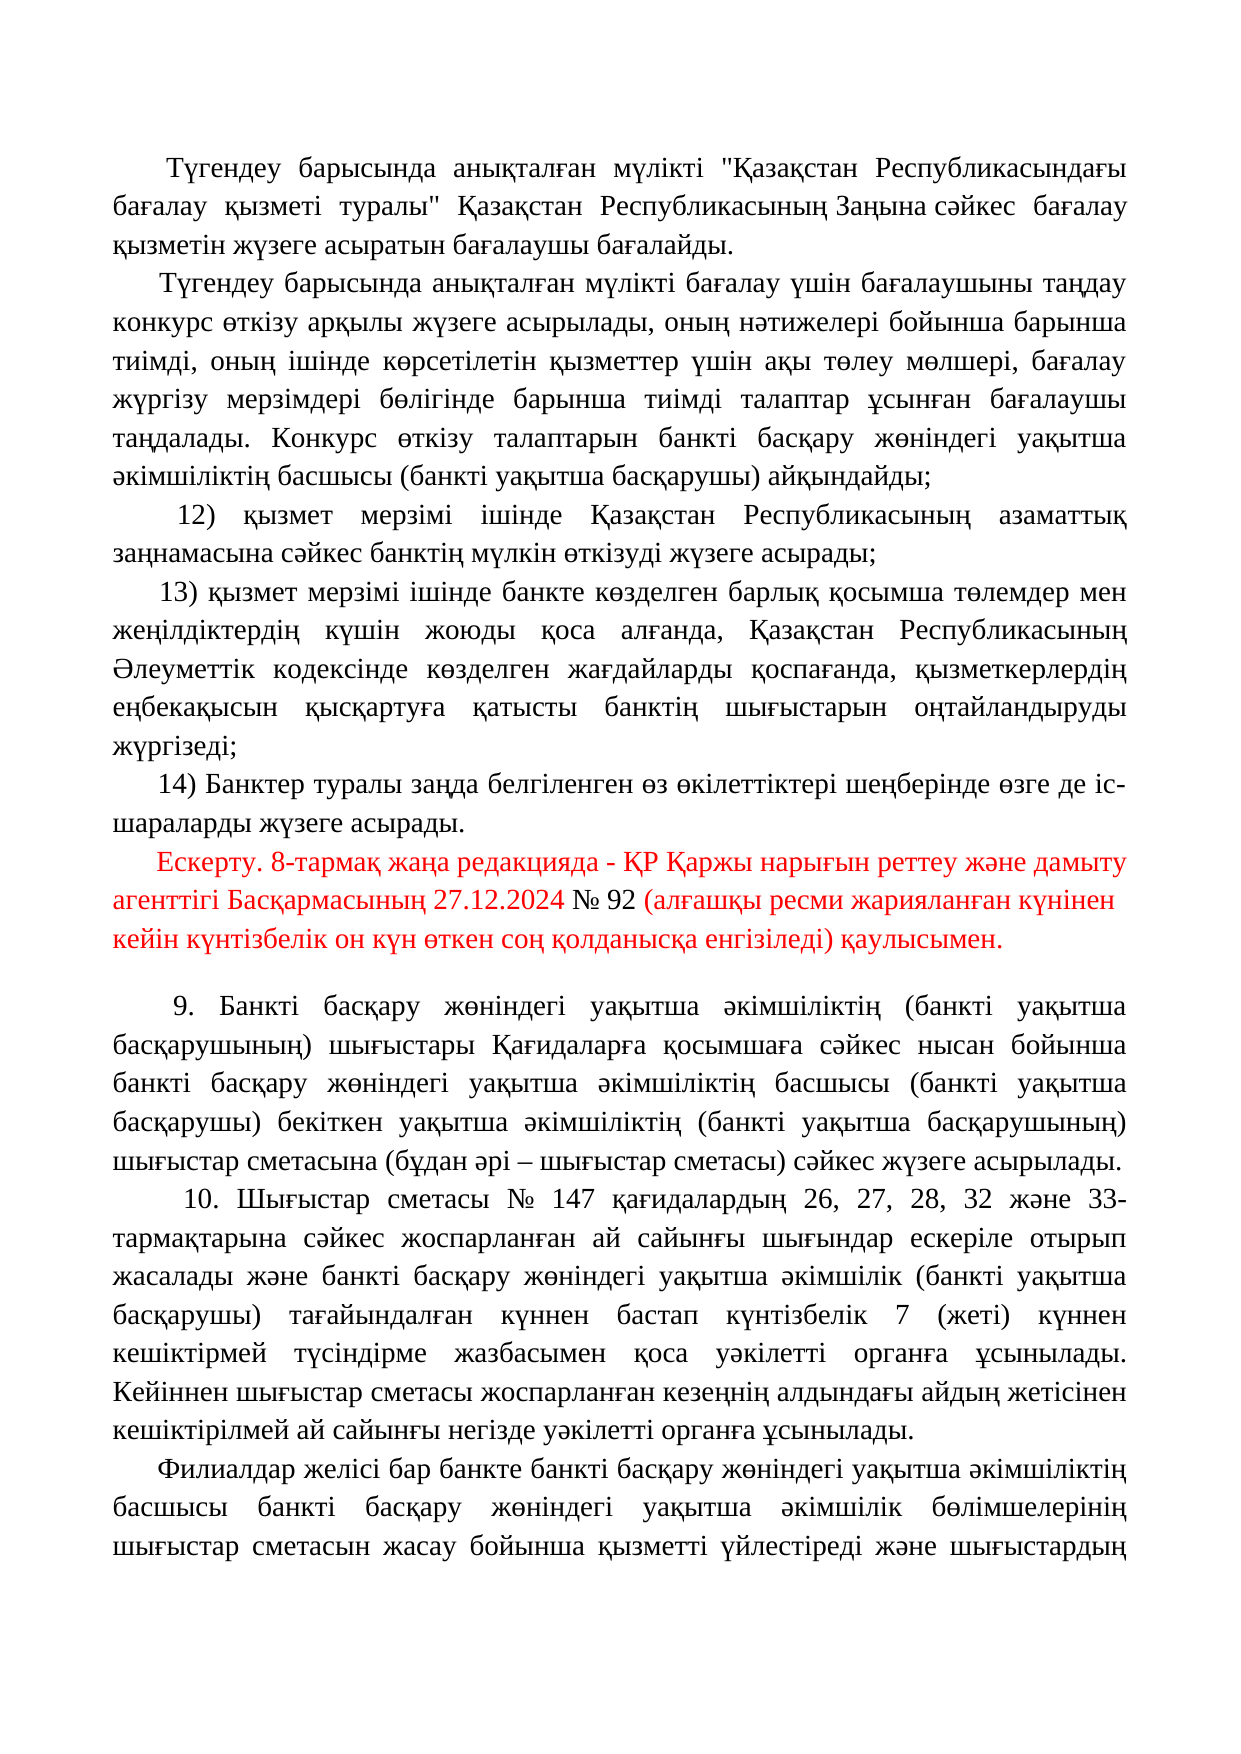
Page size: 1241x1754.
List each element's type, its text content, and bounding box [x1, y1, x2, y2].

text Түгендеу барысында анықталған мүлікті "Қазақстан Республикасындағы бағалау қызметі туралы" Қазақстан Республикасының Заңына сәйкес бағалау қызметін жүзеге асыратын бағалаушы бағалайды. [112, 150, 1128, 261]
text 9. Банкті басқару жөніндегі уақытша әкімшіліктің (банкті уақытша басқарушының) шығыстары Қағидаларға қосымшаға сәйкес нысан бойынша банкті басқару жөніндегі уақытша әкімшіліктің басшысы (банкті уақытша басқарушы) бекіткен уақытша әкімшіліктің (банкті уақытша басқарушының) шығыстар сметасына (бұдан әрі – шығыстар сметасы) сәйкес жүзеге асырылады. [112, 988, 1128, 1176]
text Түгендеу барысында анықталған мүлікті бағалау үшін бағалаушыны таңдау конкурс өткізу арқылы жүзеге асырылады, оның нәтижелері бойынша барынша тиімді, оның ішінде көрсетілетін қызметтер үшін ақы төлеу мөлшері, бағалау жүргізу мерзімдері бөлігінде барынша тиімді талаптар ұсынған бағалаушы таңдалады. Конкурс өткізу талаптарын банкті басқару жөніндегі уақытша әкімшіліктің басшысы (банкті уақытша басқарушы) айқындайды; [112, 266, 1128, 492]
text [112, 1451, 1128, 1562]
text 12) қызмет мерзімі ішінде Қазақстан Республикасының азаматтық заңнамасына сәйкес банктің мүлкін өткізуді жүзеге асырады; [112, 497, 1128, 569]
text Ескерту. 8-тармақ жаңа редакцияда - ҚР Қаржы нарығын реттеу және дамыту агенттігі Басқармасының 27.12.2024 № 92 (алғашқы ресми жарияланған күнінен кейін күнтізбелік он күн өткен соң қолданысқа енгізіледі) қаулысымен. [112, 844, 1128, 984]
text 14) Банктер туралы заңда белгіленген өз өкілеттіктері шеңберінде өзге де іс-шараларды жүзеге асырады. [112, 767, 1128, 839]
text 13) қызмет мерзімі ішінде банкте көзделген барлық қосымша төлемдер мен жеңілдіктердің күшін жоюды қоса алғанда, Қазақстан Республикасының Әлеуметтік кодексінде көзделген жағдайларды қоспағанда, қызметкерлердің еңбекақысын қысқартуға қатысты банктің шығыстарын оңтайландыруды жүргізеді; [112, 574, 1128, 762]
text 10. Шығыстар сметасы № 147 қағидалардың 26, 27, 28, 32 және 33-тармақтарына сәйкес жоспарланған ай сайынғы шығындар ескеріле отырып жасалады және банкті басқару жөніндегі уақытша әкімшілік (банкті уақытша басқарушы) тағайындалған күннен бастап күнтізбелік 7 (жеті) күннен кешіктірмей түсіндірме жазбасымен қоса уәкілетті органға ұсынылады. Кейіннен шығыстар сметасы жоспарланған кезеңнің алдындағы айдың жетісінен кешіктірілмей ай сайынғы негізде уәкілетті органға ұсынылады. [112, 1181, 1128, 1446]
